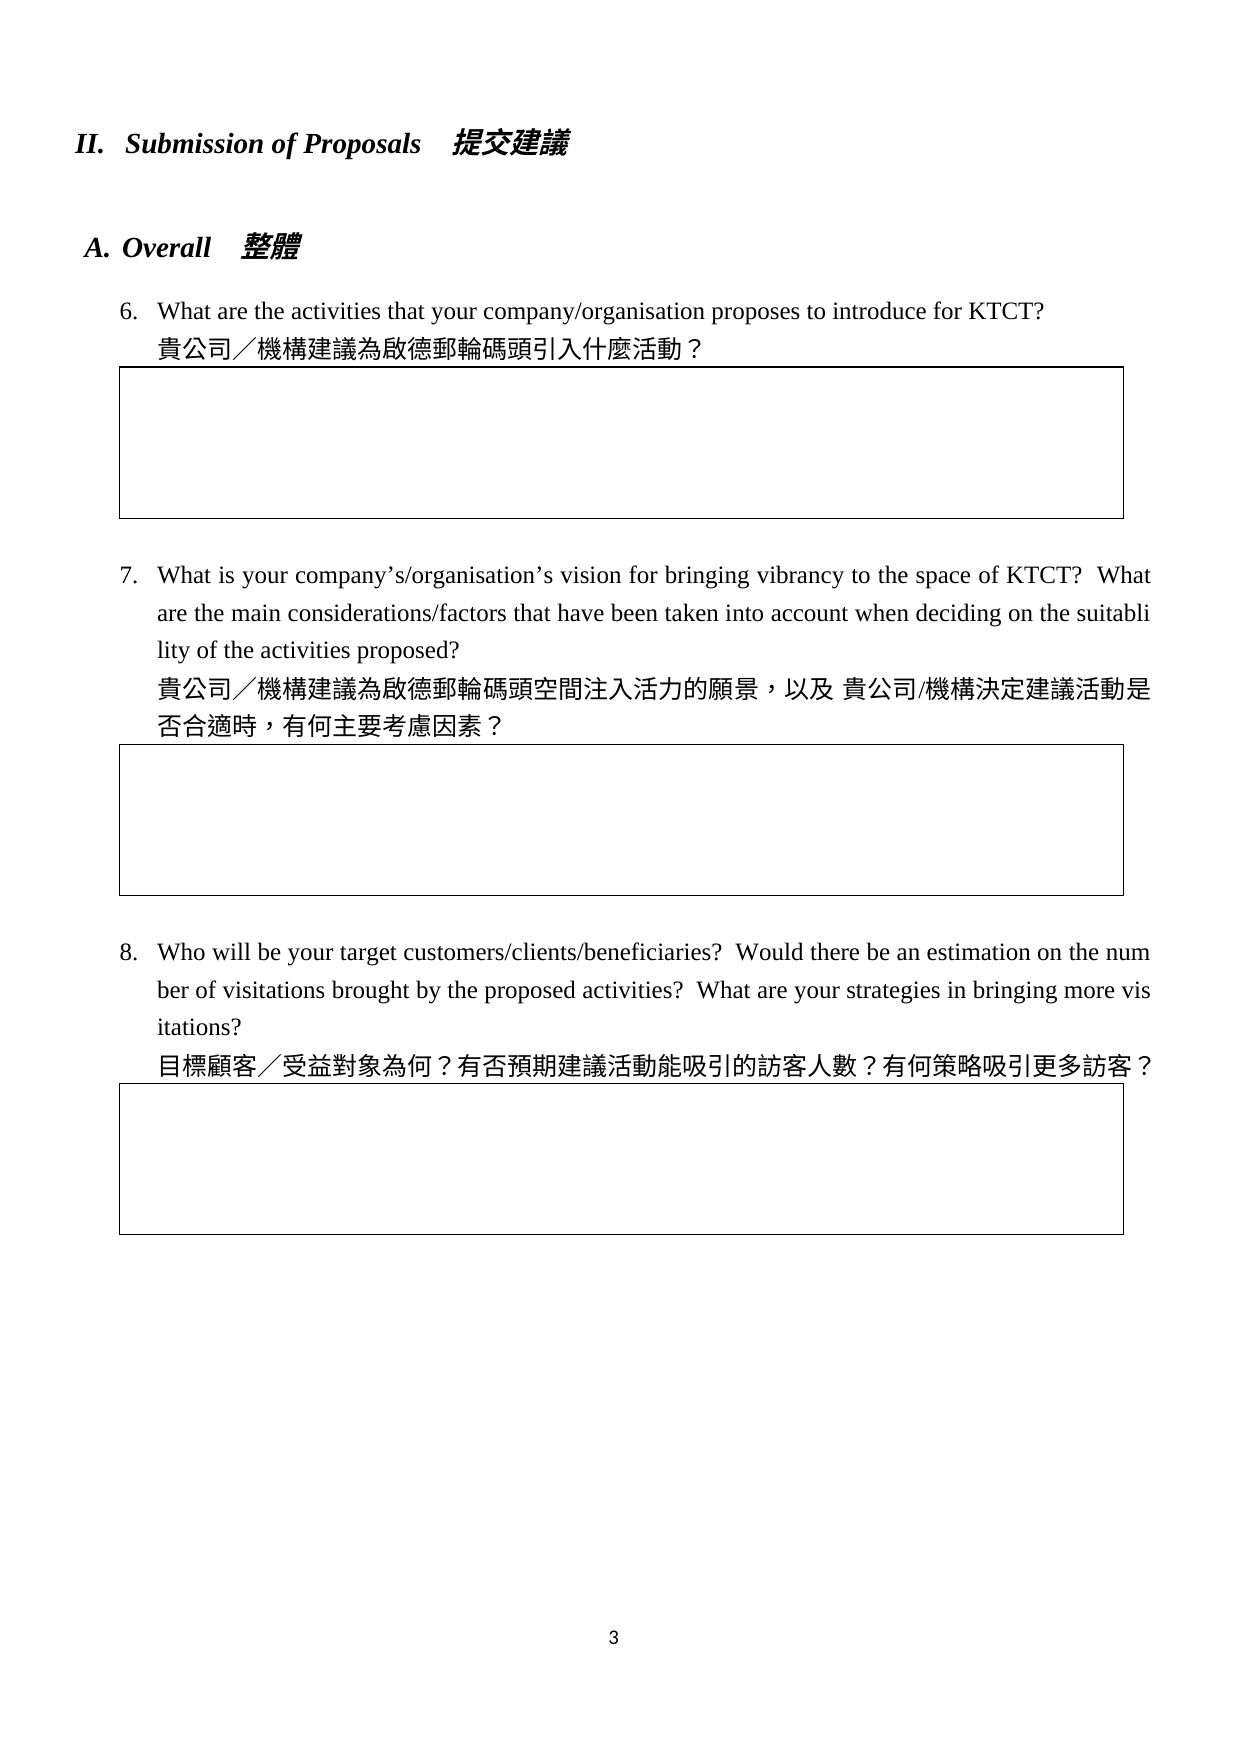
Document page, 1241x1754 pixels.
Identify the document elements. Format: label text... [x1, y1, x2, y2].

list 目標顧客／受益對象為何？有否預期建議活動能吸引的訪客人數？有何策略吸引更多訪客？ [157, 1046, 1152, 1083]
table_header [120, 368, 1123, 517]
table_header [120, 1084, 1123, 1234]
list 貴公司／機構建議為啟德郵輪碼頭引入什麼活動？ [157, 329, 1152, 366]
list Who will be your target customers/clients/beneficiaries? Would there be an estimation on the number of visitations brought by the proposed activities? What are your strategies in bringing more visitations? [119, 933, 1152, 1046]
list Overall 整體 [84, 207, 1152, 282]
table_header [120, 745, 1123, 894]
list Submission of Proposals 提交建議 [75, 103, 1152, 178]
list What are the activities that your company/organisation proposes to introduce for KTCT? [119, 291, 1152, 329]
list 貴公司／機構建議為啟德郵輪碼頭空間注入活力的願景，以及 貴公司/機構決定建議活動是否合適時，有何主要考慮因素？ [157, 668, 1152, 743]
list What is your company’s/organisation’s vision for bringing vibrancy to the space of KTCT? What are the main considerations/factors that have been taken into account when deciding on the suitablility of the activities proposed? [119, 556, 1152, 668]
